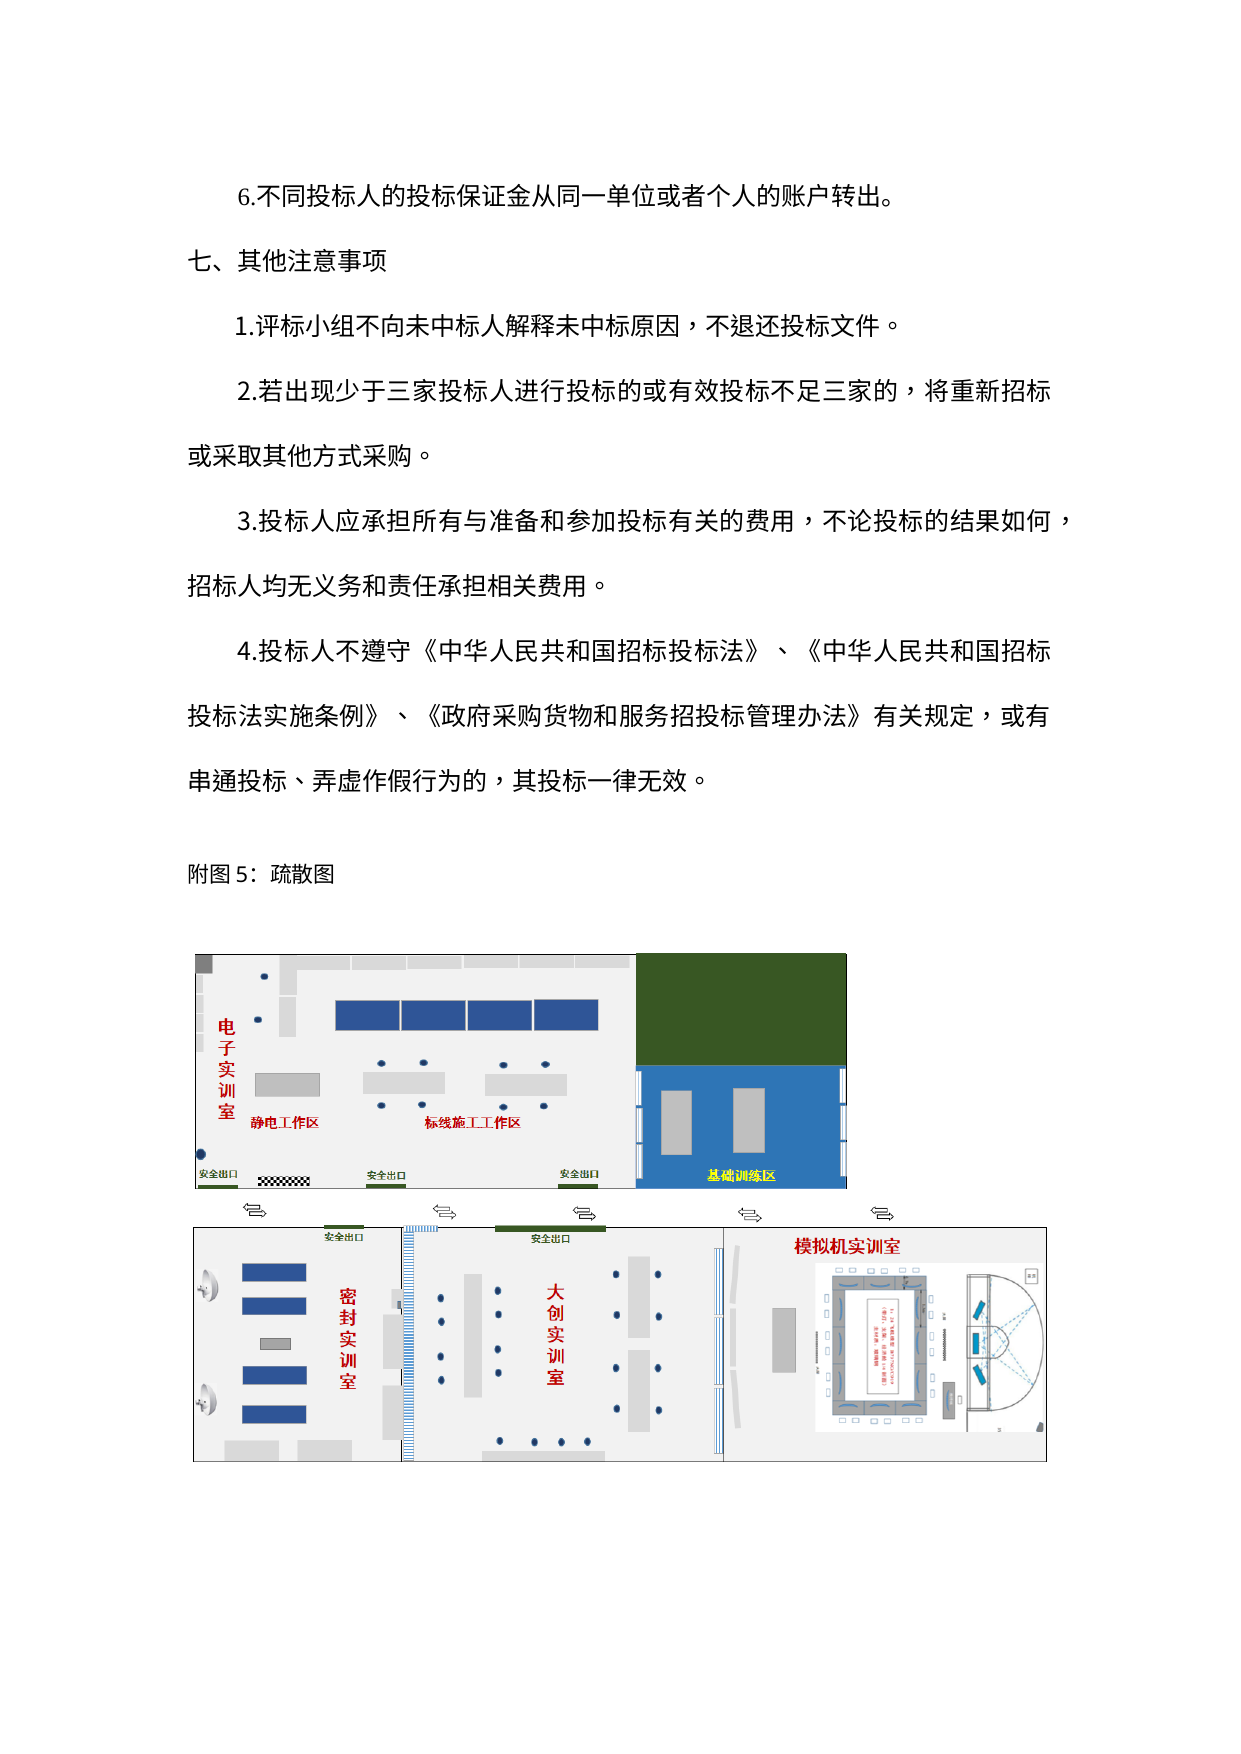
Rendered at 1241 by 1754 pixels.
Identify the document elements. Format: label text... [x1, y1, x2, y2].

text 附图5：疏散图 [187, 857, 1053, 889]
picture [188, 947, 1052, 1465]
text 七、其他注意事项 [187, 227, 1053, 292]
text 1.评标小组不向未中标人解释未中标原因，不退还投标文件。 [209, 292, 1053, 357]
text 4.投标人不遵守《中华人民共和国招标投标法》、《中华人民共和国招标投标法实施条例》、《政府采购货物和服务招投标管理办法》有关规定，或有串通投标、弄虚作假行为的，其投标一律无效。 [187, 617, 1053, 812]
text 6.不同投标人的投标保证金从同一单位或者个人的账户转出。 [187, 162, 1053, 227]
text 3.投标人应承担所有与准备和参加投标有关的费用，不论投标的结果如何，招标人均无义务和责任承担相关费用。 [187, 487, 1053, 617]
text 2.若出现少于三家投标人进行投标的或有效投标不足三家的，将重新招标或采取其他方式采购。 [187, 357, 1053, 487]
